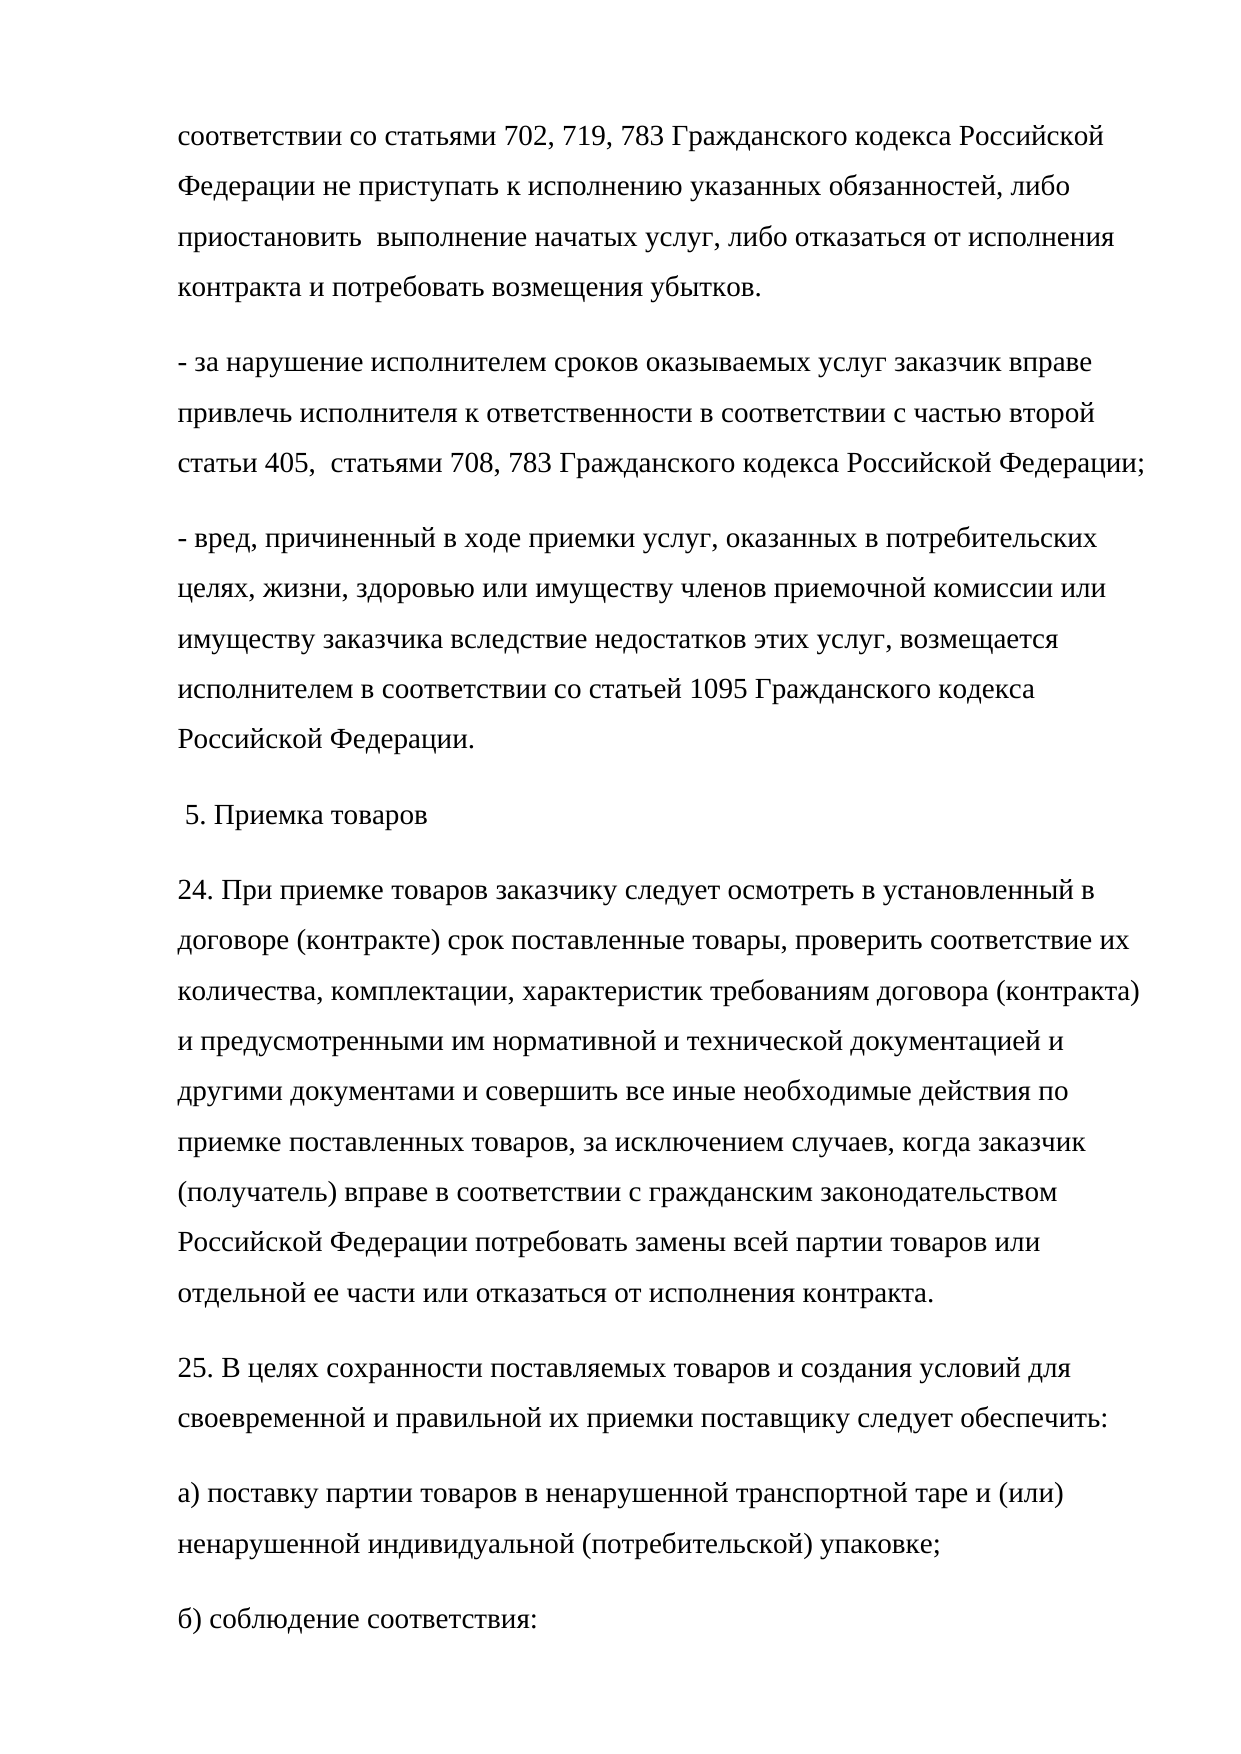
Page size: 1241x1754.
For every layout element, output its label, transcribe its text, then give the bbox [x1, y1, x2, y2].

text 25. В целях сохранности поставляемых товаров и создания условий для своевременной и правильной их приемки поставщику следует обеспечить: [177, 1350, 1152, 1434]
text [177, 118, 1152, 303]
text 24. При приемке товаров заказчику следует осмотреть в установленный в договоре (контракте) срок поставленные товары, проверить соответствие их количества, комплектации, характеристик требованиям договора (контракта) и предусмотренными им нормативной и технической документацией и другими документами и совершить все иные необходимые действия по приемке поставленных товаров, за исключением случаев, когда заказчик (получатель) вправе в соответствии с гражданским законодательством Российской Федерации потребовать замены всей партии товаров или отдельной ее части или отказаться от исполнения контракта. [177, 872, 1152, 1308]
text - вред, причиненный в ходе приемки услуг, оказанных в потребительских целях, жизни, здоровью или имуществу членов приемочной комиссии или имуществу заказчика вследствие недостатков этих услуг, возмещается исполнителем в соответствии со статьей 1095 Гражданского кодекса Российской Федерации. [177, 520, 1152, 755]
text а) поставку партии товаров в ненарушенной транспортной таре и (или) ненарушенной индивидуальной (потребительской) упаковке; [177, 1476, 1152, 1559]
text б) соблюдение соответствия: [177, 1601, 1152, 1635]
text 5. Приемка товаров [177, 797, 1152, 830]
text - за нарушение исполнителем сроков оказываемых услуг заказчик вправе привлечь исполнителя к ответственности в соответствии с частью второй статьи 405, статьями 708, 783 Гражданского кодекса Российской Федерации; [177, 344, 1152, 478]
